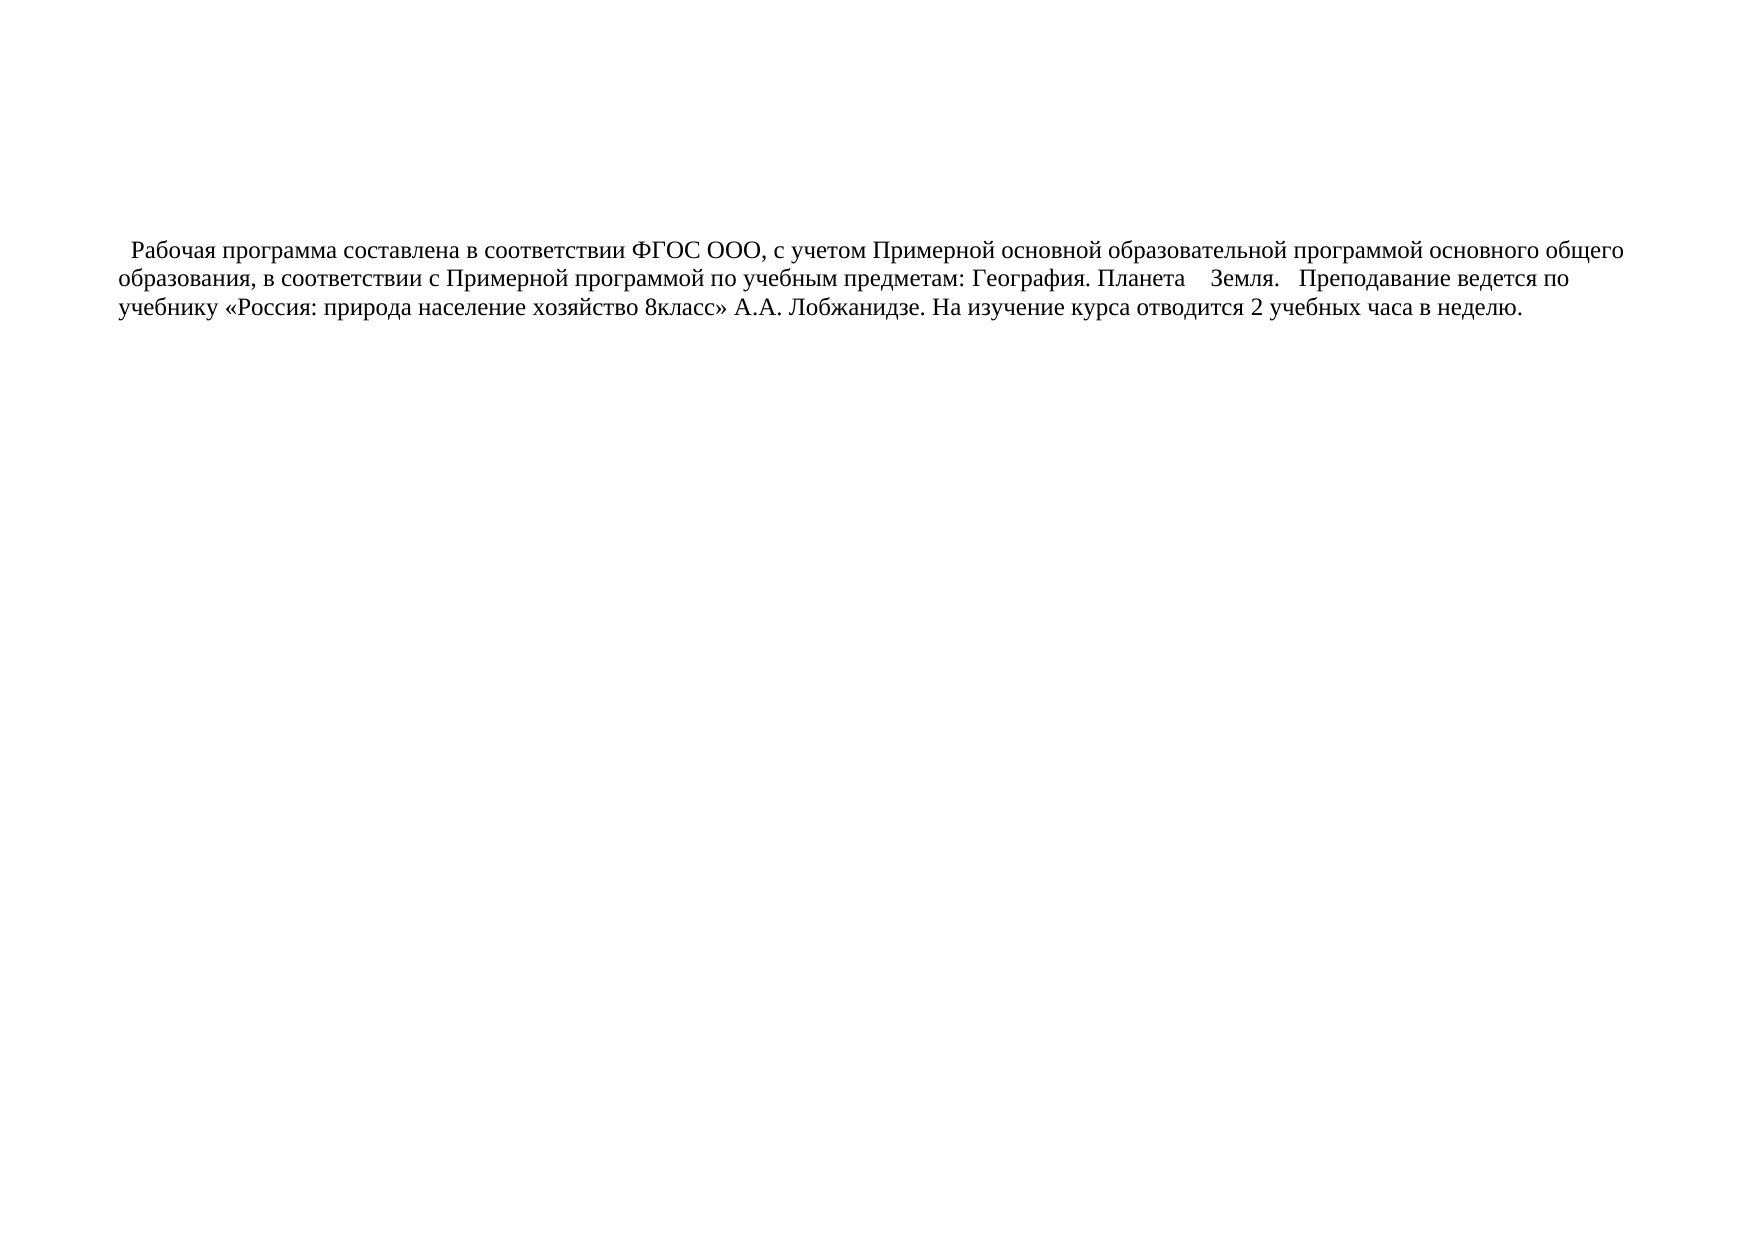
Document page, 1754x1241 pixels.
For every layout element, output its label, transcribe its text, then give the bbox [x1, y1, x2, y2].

text Рабочая программа составлена в соответствии ФГОС ООО, с учетом Примерной основной образовательной программой основного общего образования, в соответствии с Примерной программой по учебным предметам: География. Планета Земля. Преподавание ведется по учебнику «Россия: природа население хозяйство 8класс» А.А. Лобжанидзе. На изучение курса отводится 2 учебных часа в неделю. [118, 235, 1636, 321]
